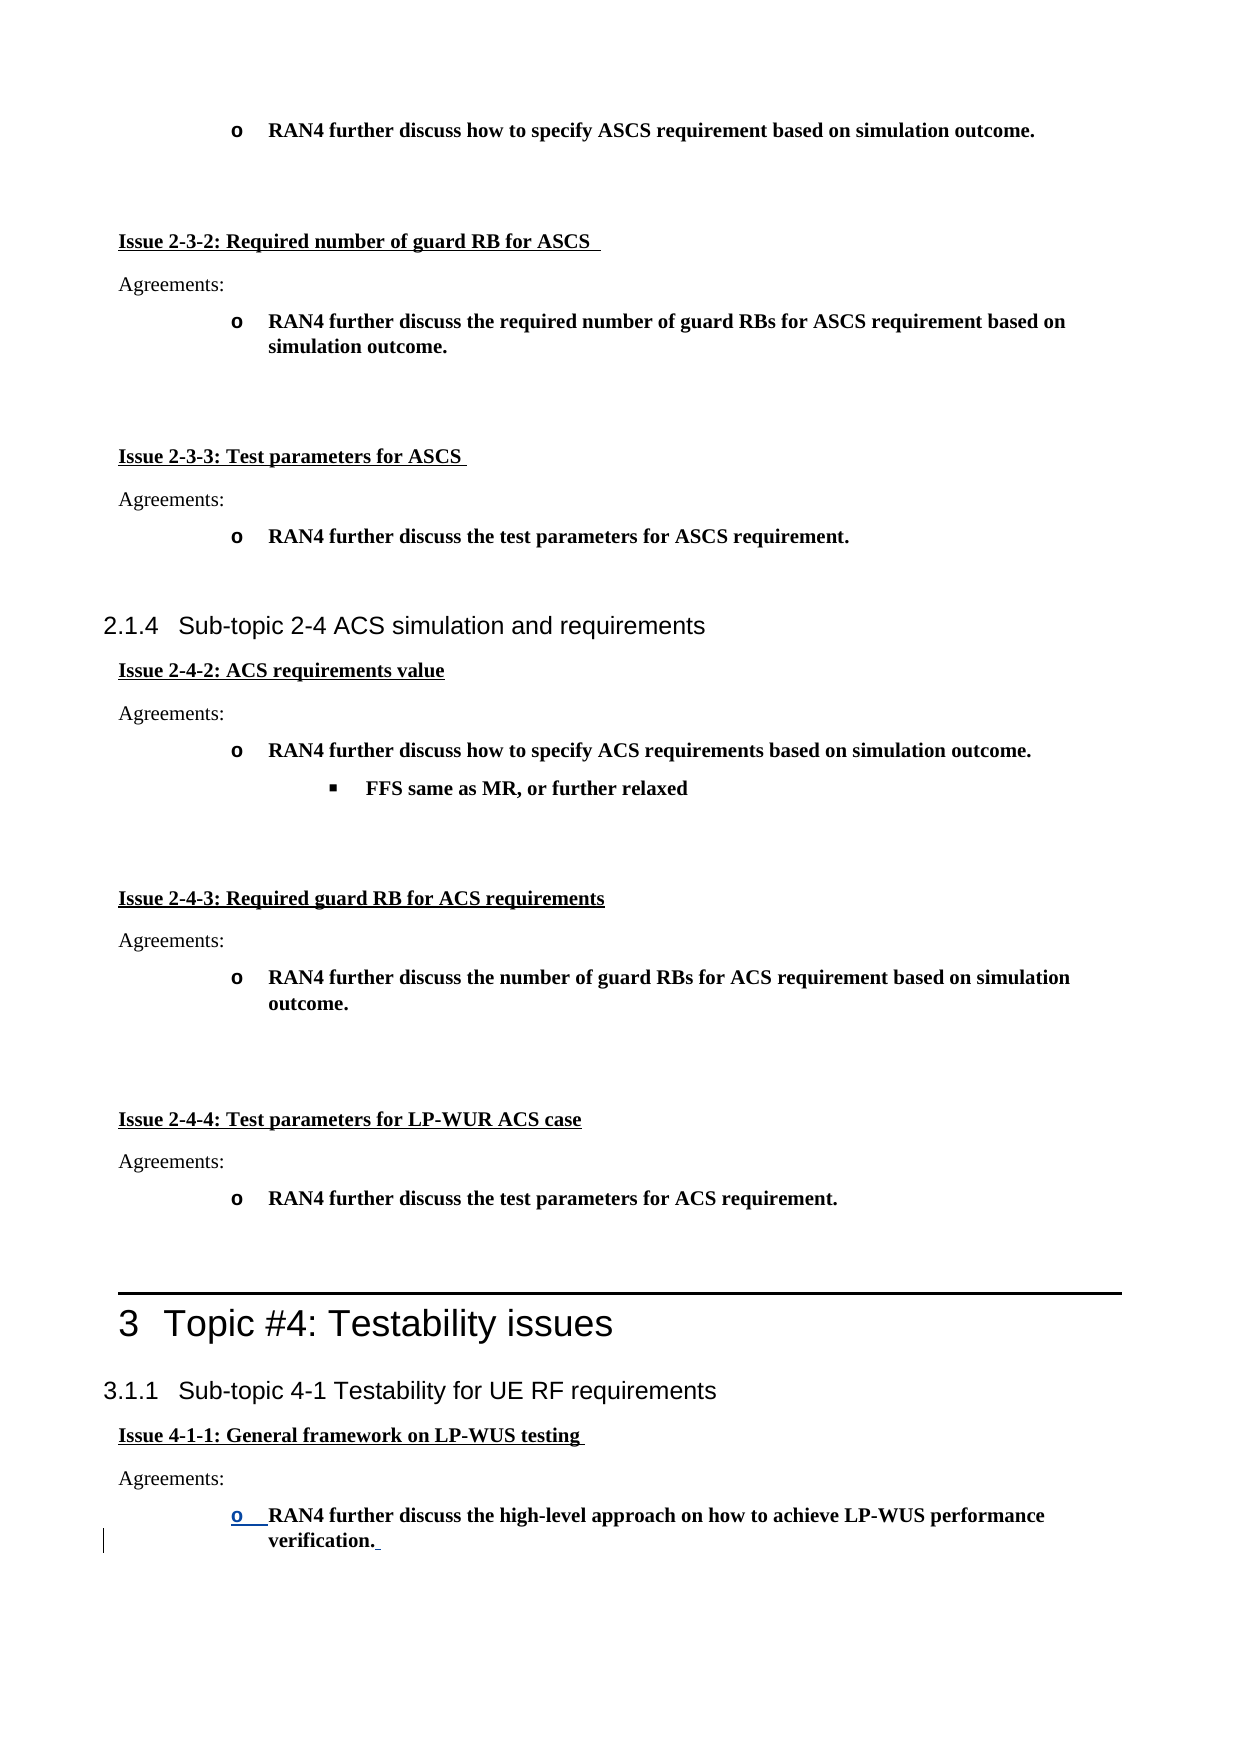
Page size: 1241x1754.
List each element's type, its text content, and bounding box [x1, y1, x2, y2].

list RAN4 further discuss the required number of guard RBs for ASCS requirement based on simulation outcome. [231, 309, 1122, 358]
text Agreements: [118, 487, 1122, 511]
list RAN4 further discuss the test parameters for ACS requirement. [231, 1186, 1122, 1212]
text Agreements: [118, 928, 1122, 952]
text Agreements: [118, 1466, 1122, 1490]
list RAN4 further discuss the high-level approach on how to achieve LP-WUS performance verification. [231, 1503, 1122, 1552]
subtitle Sub-topic 4-1 Testability for UE RF requirements [103, 1376, 1122, 1404]
text Issue 2-4-2: ACS requirements value [118, 658, 1122, 682]
list FFS same as MR, or further relaxed [328, 776, 1122, 800]
list RAN4 further discuss how to specify ACS requirements based on simulation outcome. [231, 738, 1122, 763]
list RAN4 further discuss how to specify ASCS requirement based on simulation outcome. [231, 118, 1122, 144]
list RAN4 further discuss the number of guard RBs for ACS requirement based on simulation outcome. [231, 965, 1122, 1015]
text Issue 2-3-2: Required number of guard RB for ASCS [118, 229, 1122, 253]
text Agreements: [118, 701, 1122, 725]
subtitle Topic #4: Testability issues [118, 1295, 1122, 1344]
text Issue 2-3-3: Test parameters for ASCS [118, 444, 1122, 468]
subtitle Sub-topic 2-4 ACS simulation and requirements [103, 611, 1122, 639]
list RAN4 further discuss the test parameters for ASCS requirement. [231, 523, 1122, 549]
text Issue 4-1-1: General framework on LP-WUS testing [118, 1423, 1122, 1447]
text Issue 2-4-3: Required guard RB for ACS requirements [118, 886, 1122, 910]
text Issue 2-4-4: Test parameters for LP-WUR ACS case [118, 1107, 1122, 1131]
text Agreements: [118, 272, 1122, 296]
text Agreements: [118, 1149, 1122, 1173]
